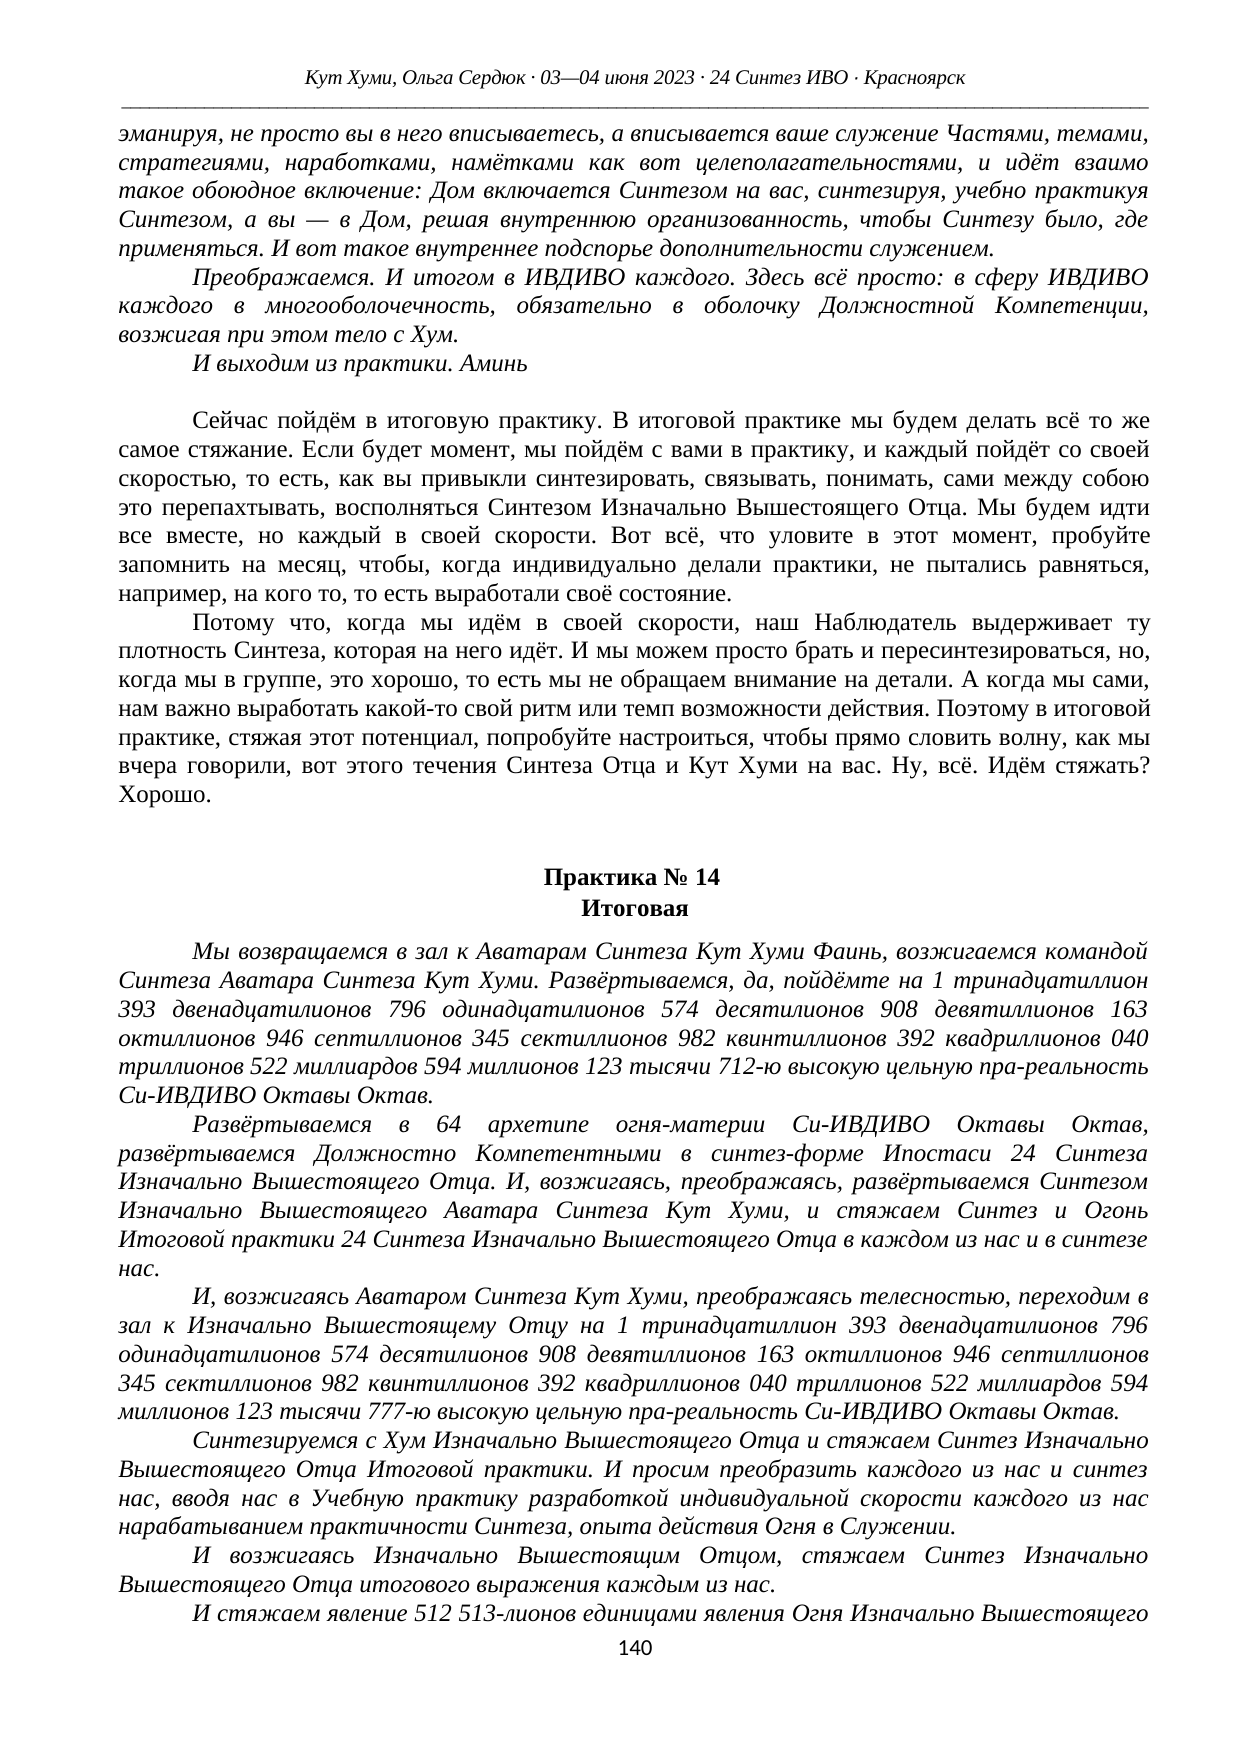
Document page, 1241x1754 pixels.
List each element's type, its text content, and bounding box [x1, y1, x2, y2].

text И выходим из практики. Аминь [118, 348, 1152, 377]
text Развёртываемся в 64 архетипе огня-материи Си-ИВДИВО Октавы Октав, развёртываемся Должностно Компетентными в синтез-форме Ипостаси 24 Синтеза Изначально Вышестоящего Отца. И, возжигаясь, преображаясь, развёртываемся Синтезом Изначально Вышестоящего Аватара Синтеза Кут Хуми, и стяжаем Синтез и Огонь Итоговой практики 24 Синтеза Изначально Вышестоящего Отца в каждом из нас и в синтезе нас. [118, 1109, 1152, 1281]
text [118, 1598, 1152, 1626]
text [118, 118, 1152, 262]
text Синтезируемся с Хум Изначально Вышестоящего Отца и стяжаем Синтез Изначально Вышестоящего Отца Итоговой практики. И просим преобразить каждого из нас и синтез нас, вводя нас в Учебную практику разработкой индивидуальной скорости каждого из нас нарабатыванием практичности Синтеза, опыта действия Огня в Служении. [118, 1425, 1152, 1540]
text Сейчас пойдём в итоговую практику. В итоговой практике мы будем делать всё то же самое стяжание. Если будет момент, мы пойдём с вами в практику, и каждый пойдёт со своей скоростью, то есть, как вы привыкли синтезировать, связывать, понимать, сами между собою это перепахтывать, восполняться Синтезом Изначально Вышестоящего Отца. Мы будем идти все вместе, но каждый в своей скорости. Вот всё, что уловите в этот момент, пробуйте запомнить на месяц, чтобы, когда индивидуально делали практики, не пытались равняться, например, на кого то, то есть выработали своё состояние. [118, 406, 1152, 607]
text Преображаемся. И итогом в ИВДИВО каждого. Здесь всё просто: в сферу ИВДИВО каждого в многооболочечность, обязательно в оболочку Должностной Компетенции, возжигая при этом тело с Хум. [118, 262, 1152, 348]
subtitle Практика № 14 Итоговая [118, 862, 1152, 922]
text Потому что, когда мы идём в своей скорости, наш Наблюдатель выдерживает ту плотность Синтеза, которая на него идёт. И мы можем просто брать и пересинтезироваться, но, когда мы в группе, это хорошо, то есть мы не обращаем внимание на детали. А когда мы сами, нам важно выработать какой-то свой ритм или темп возможности действия. Поэтому в итоговой практике, стяжая этот потенциал, попробуйте настроиться, чтобы прямо словить волну, как мы вчера говорили, вот этого течения Синтеза Отца и Кут Хуми на вас. Ну, всё. Идём стяжать? Хорошо. [118, 607, 1152, 808]
text И возжигаясь Изначально Вышестоящим Отцом, стяжаем Синтез Изначально Вышестоящего Отца итогового выражения каждым из нас. [118, 1540, 1152, 1598]
text И, возжигаясь Аватаром Синтеза Кут Хуми, преображаясь телесностью, переходим в зал к Изначально Вышестоящему Отцу на 1 тринадцатиллион 393 двенадцатилионов 796 одинадцатилионов 574 десятилионов 908 девятиллионов 163 октиллионов 946 септиллионов 345 сектиллионов 982 квинтиллионов 392 квадриллионов 040 триллионов 522 миллиардов 594 миллионов 123 тысячи 777-ю высокую цельную пра-реальность Си-ИВДИВО Октавы Октав. [118, 1281, 1152, 1425]
text Мы возвращаемся в зал к Аватарам Синтеза Кут Хуми Фаинь, возжигаемся командой Синтеза Аватара Синтеза Кут Хуми. Развёртываемся, да, пойдёмте на 1 тринадцатиллион 393 двенадцатилионов 796 одинадцатилионов 574 десятилионов 908 девятиллионов 163 октиллионов 946 септиллионов 345 сектиллионов 982 квинтиллионов 392 квадриллионов 040 триллионов 522 миллиардов 594 миллионов 123 тысячи 712-ю высокую цельную пра-реальность Си-ИВДИВО Октавы Октав. [118, 936, 1152, 1109]
